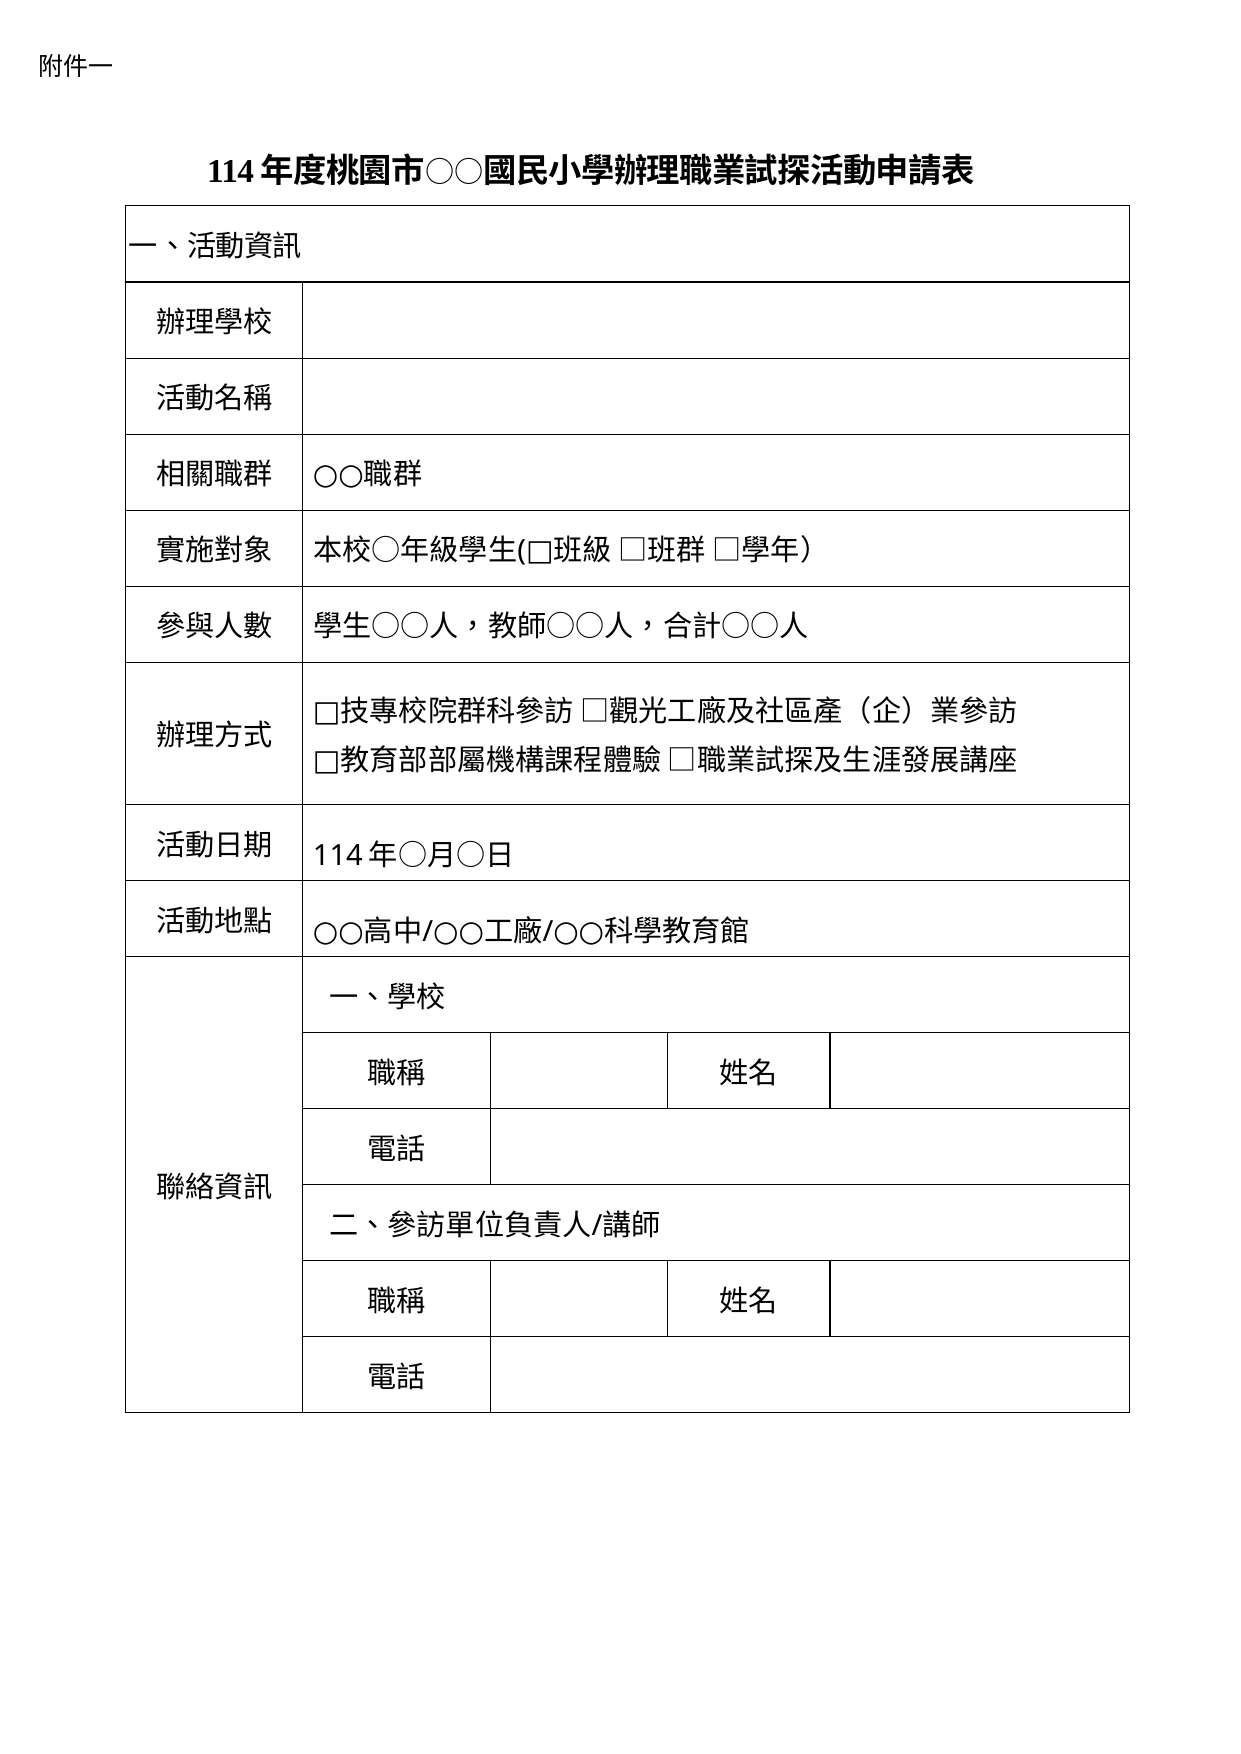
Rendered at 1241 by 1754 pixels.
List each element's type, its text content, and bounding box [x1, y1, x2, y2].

table_cell [491, 1337, 1129, 1412]
table_cell 二、參訪單位負責人/講師 [303, 1185, 1129, 1260]
table_cell 聯絡資訊 [126, 957, 302, 1412]
table_cell [491, 1109, 1129, 1184]
table_cell [831, 1033, 1129, 1108]
table_cell 電話 [303, 1337, 490, 1412]
table_cell 學生○○人，教師○○人，合計○○人 [303, 587, 1129, 662]
table_cell 活動名稱 [126, 359, 302, 433]
table_cell 活動地點 [126, 881, 302, 956]
table_cell 職稱 [303, 1261, 490, 1336]
table_cell [831, 1261, 1129, 1336]
table_cell 電話 [303, 1109, 490, 1184]
table_cell 一、學校 [303, 957, 1129, 1032]
table_cell [303, 359, 1129, 433]
table_cell 辦理方式 [126, 663, 302, 804]
table_cell [491, 1261, 667, 1336]
table_cell 參與人數 [126, 587, 302, 662]
table_cell 姓名 [668, 1033, 829, 1108]
table_cell 姓名 [668, 1261, 829, 1336]
text 114年度桃園市○○國民小學辦理職業試探活動申請表 [118, 130, 1137, 205]
table_cell [303, 283, 1129, 357]
table_cell [491, 1033, 667, 1108]
table_cell 本校○年級學生(□班級 □班群 □學年） [303, 511, 1129, 586]
table_cell □技專校院群科參訪 □觀光工廠及社區產（企）業參訪 □教育部部屬機構課程體驗 □職業試探及生涯發展講座 [303, 663, 1129, 804]
table_cell 相關職群 [126, 435, 302, 509]
table_cell 活動日期 [126, 805, 302, 880]
table_cell 辦理學校 [126, 283, 302, 357]
table_cell 114年○月○日 [303, 805, 1129, 880]
table_cell ○○高中/○○工廠/○○科學教育館 [303, 881, 1129, 956]
table_cell 實施對象 [126, 511, 302, 586]
table_header 一、活動資訊 [126, 206, 1129, 281]
table_cell 職稱 [303, 1033, 490, 1108]
table_cell ○○職群 [303, 435, 1129, 509]
